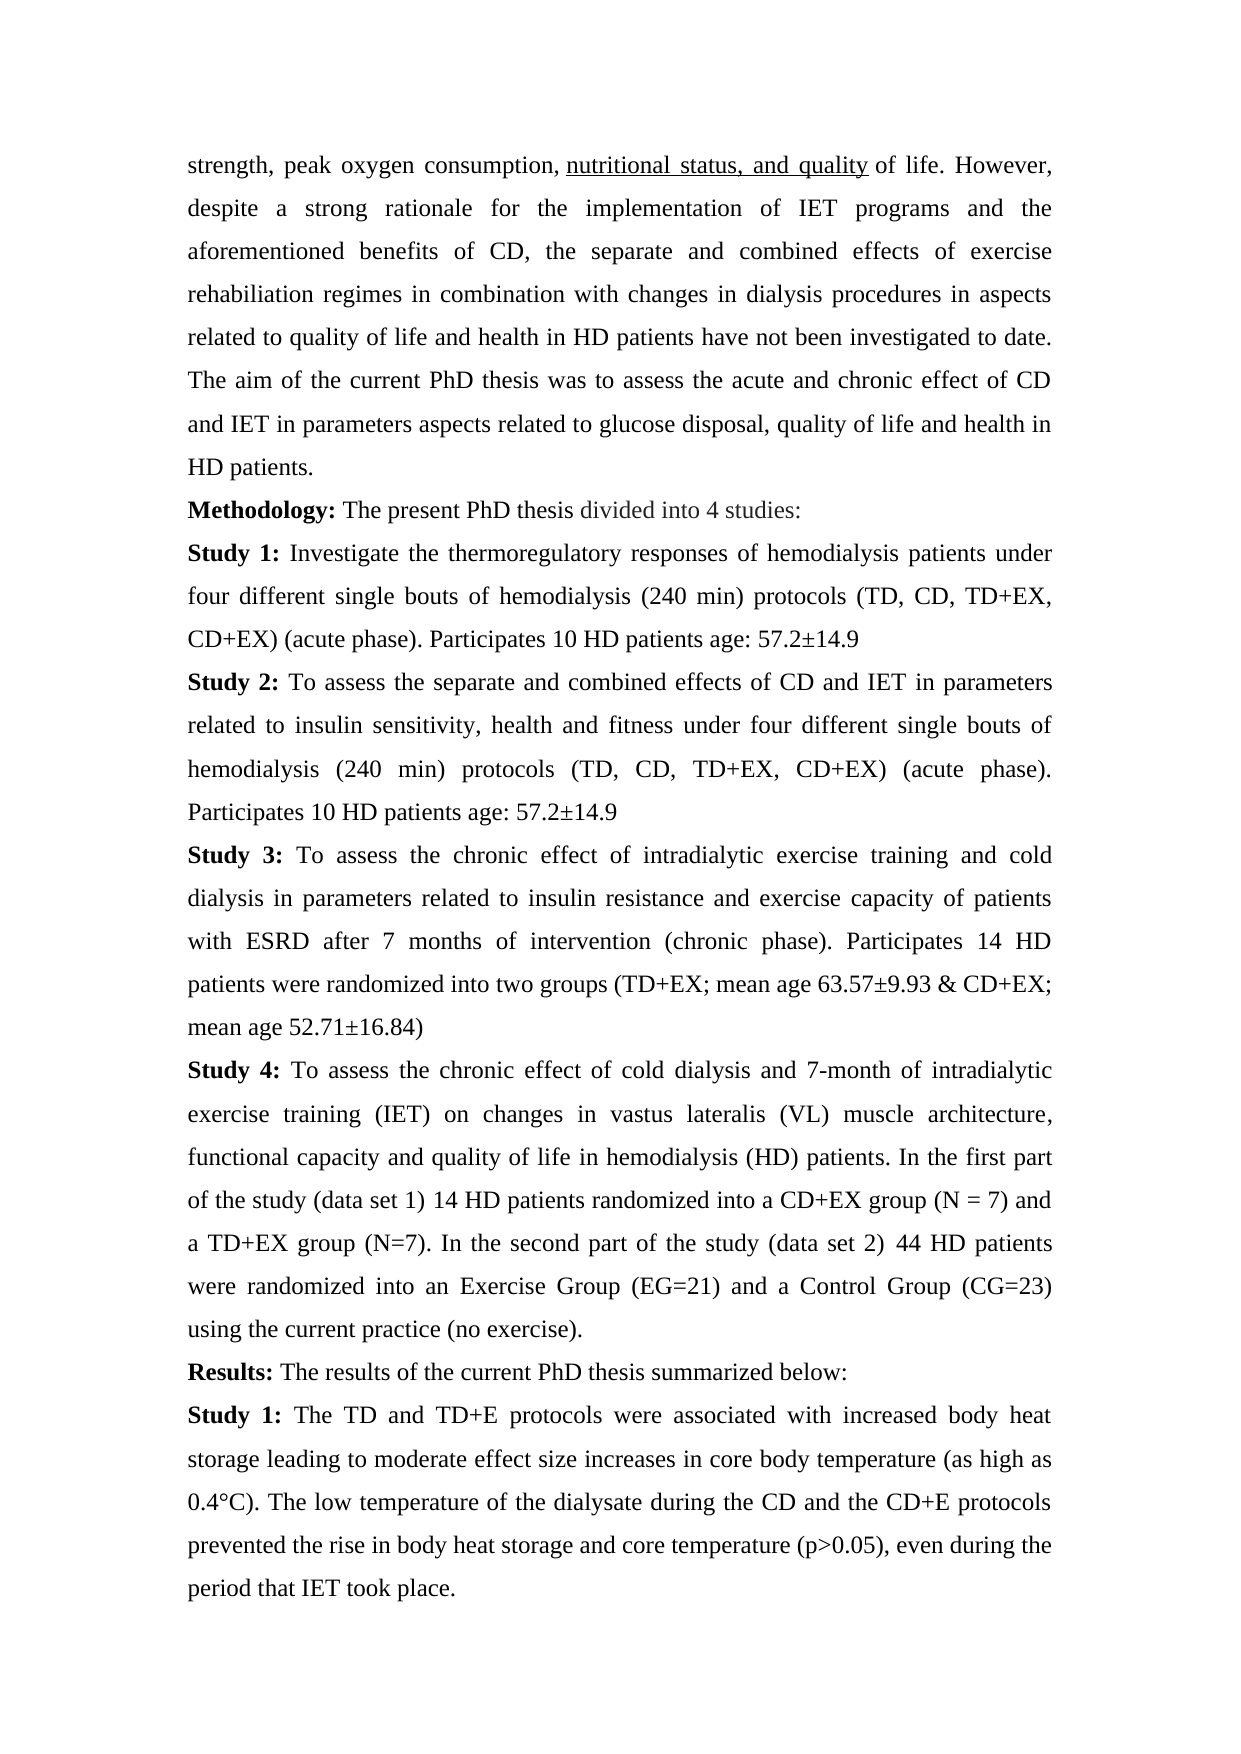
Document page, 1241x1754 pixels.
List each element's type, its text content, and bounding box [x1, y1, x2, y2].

list Study 1: Investigate the thermoregulatory responses of hemodialysis patients under four different single bouts of hemodialysis (240 min) protocols (TD, CD, TD+EX, CD+EX) (acute phase). Participates 10 HD patients age: 57.2±14.9 [187, 538, 1053, 653]
list Methodology: The present PhD thesis divided into 4 studies: [187, 495, 1053, 524]
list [187, 150, 1053, 481]
list Results: The results of the current PhD thesis summarized below: [187, 1357, 1053, 1386]
list Study 3: To assess the chronic effect of intradialytic exercise training and cold dialysis in parameters related to insulin resistance and exercise capacity of patients with ESRD after 7 months of intervention (chronic phase). Participates 14 HD patients were randomized into two groups (TD+EX; mean age 63.57±9.93 & CD+EX; mean age 52.71±16.84) [187, 840, 1053, 1041]
list Study 4: To assess the chronic effect of cold dialysis and 7-month of intradialytic exercise training (IET) on changes in vastus lateralis (VL) muscle architecture, functional capacity and quality of life in hemodialysis (HD) patients. In the first part of the study (data set 1) 14 HD patients randomized into a CD+EX group (N = 7) and a TD+EX group (N=7). In the second part of the study (data set 2) 44 HD patients were randomized into an Exercise Group (EG=21) and a Control Group (CG=23) using the current practice (no exercise). [187, 1056, 1053, 1343]
list Study 1: The TD and TD+E protocols were associated with increased body heat storage leading to moderate effect size increases in core body temperature (as high as 0.4°C). The low temperature of the dialysate during the CD and the CD+E protocols prevented the rise in body heat storage and core temperature (p>0.05), even during the period that IET took place. [187, 1401, 1053, 1602]
list Study 2: To assess the separate and combined effects of CD and IET in parameters related to insulin sensitivity, health and fitness under four different single bouts of hemodialysis (240 min) protocols (TD, CD, TD+EX, CD+EX) (acute phase). Participates 10 HD patients age: 57.2±14.9 [187, 667, 1053, 826]
